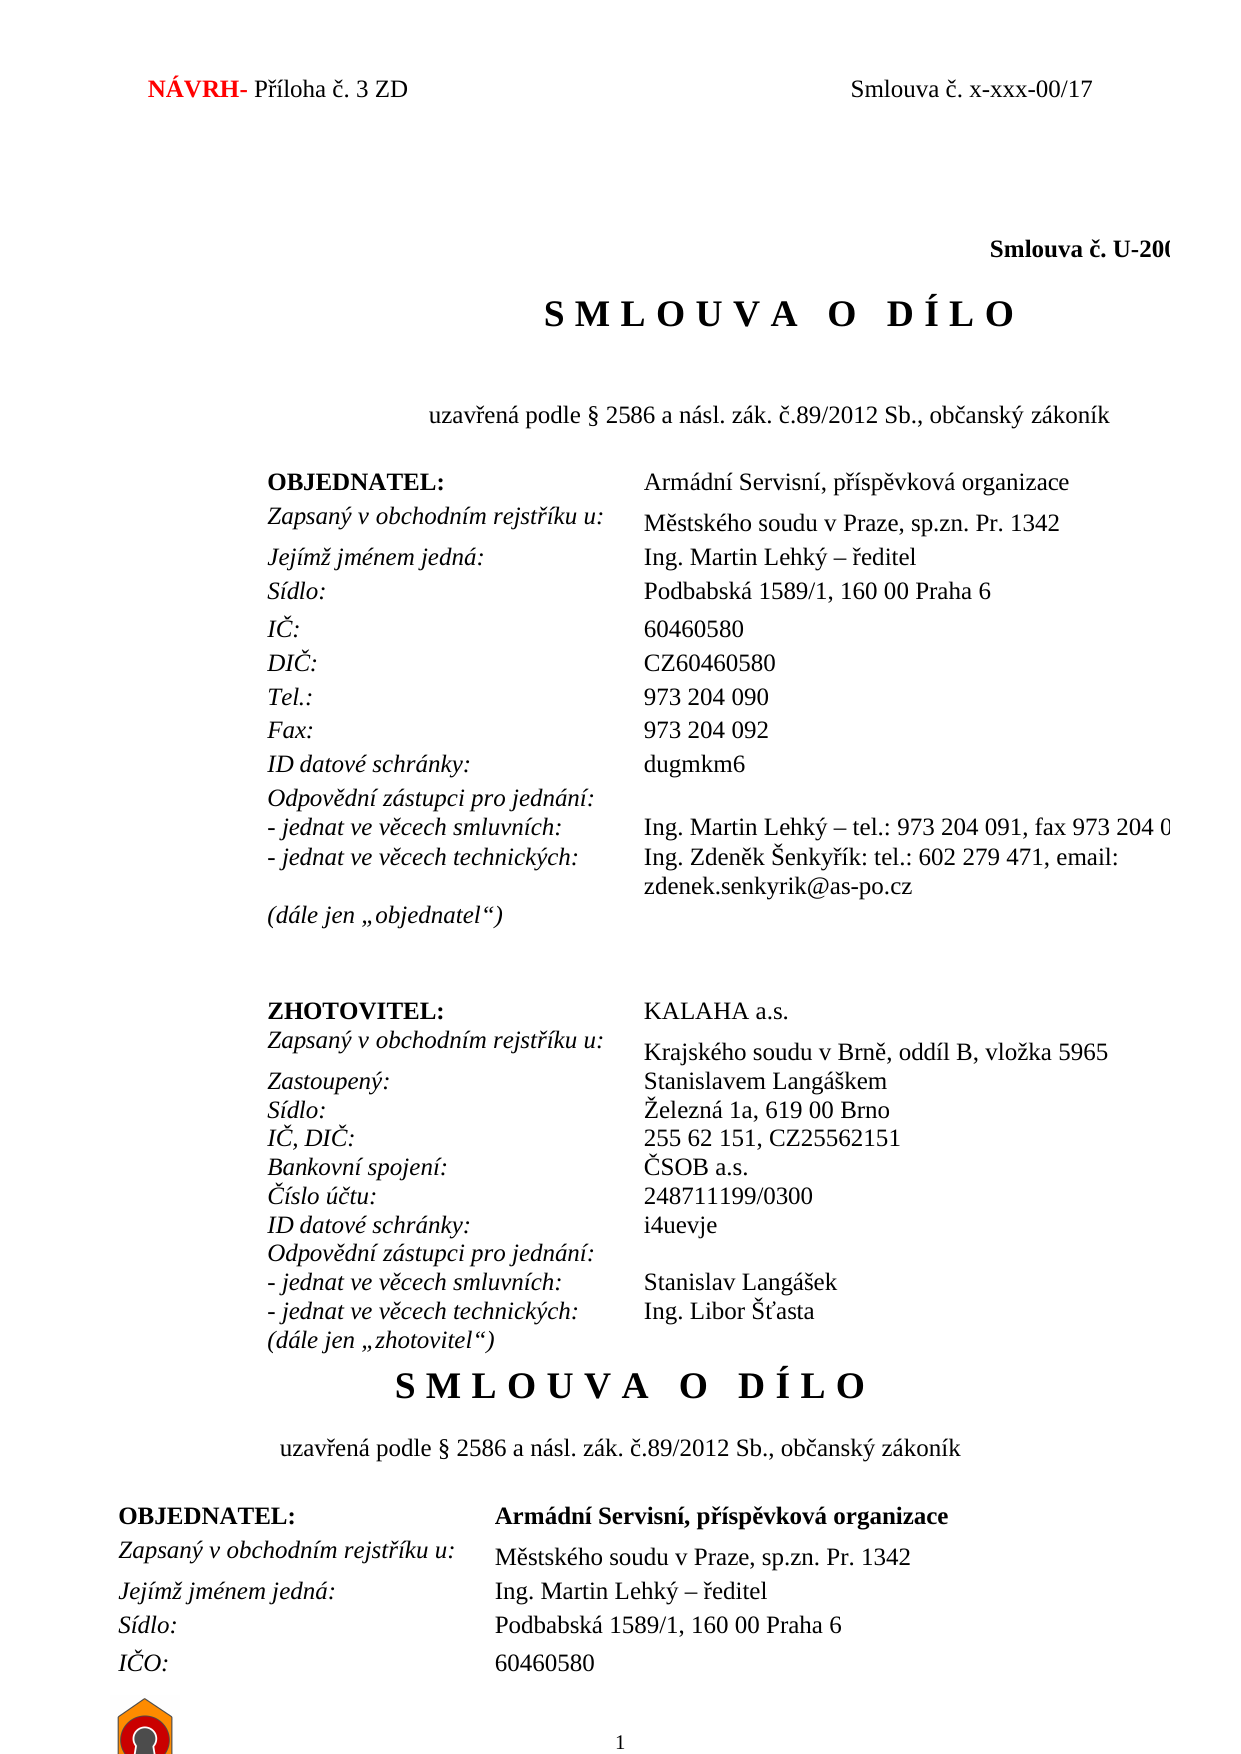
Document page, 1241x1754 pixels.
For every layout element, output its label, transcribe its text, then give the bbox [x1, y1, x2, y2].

text uzavřená podle § 2586 a násl. zák. č.89/2012 Sb., občanský zákoník [148, 1433, 1092, 1462]
text Smlouva o dílO [148, 1364, 1092, 1407]
table_cell IČO: DIČ: Bankovní spojení: Číslo účtu: [111, 1643, 487, 1680]
table_header OBJEDNATEL: Zapsaný v obchodním rejstříku u: [111, 1496, 487, 1571]
table_header Armádní Servisní, příspěvková organizace Městského soudu v Praze, sp.zn. Pr. 1342 [487, 1496, 1129, 1571]
table_cell Podbabská 1589/1, 160 00 Praha 6 [487, 1605, 1129, 1643]
table_cell Ing. Martin Lehký – ředitel [487, 1571, 1129, 1605]
table_cell Jejímž jménem jedná: [111, 1571, 487, 1605]
table_cell 60460580 CZ60460580 ČNB, Na Příkopě 28, Praha 1 30523881/0710 [487, 1643, 1129, 1680]
table_cell Sídlo: [111, 1605, 487, 1643]
picture [109, 1695, 180, 1754]
